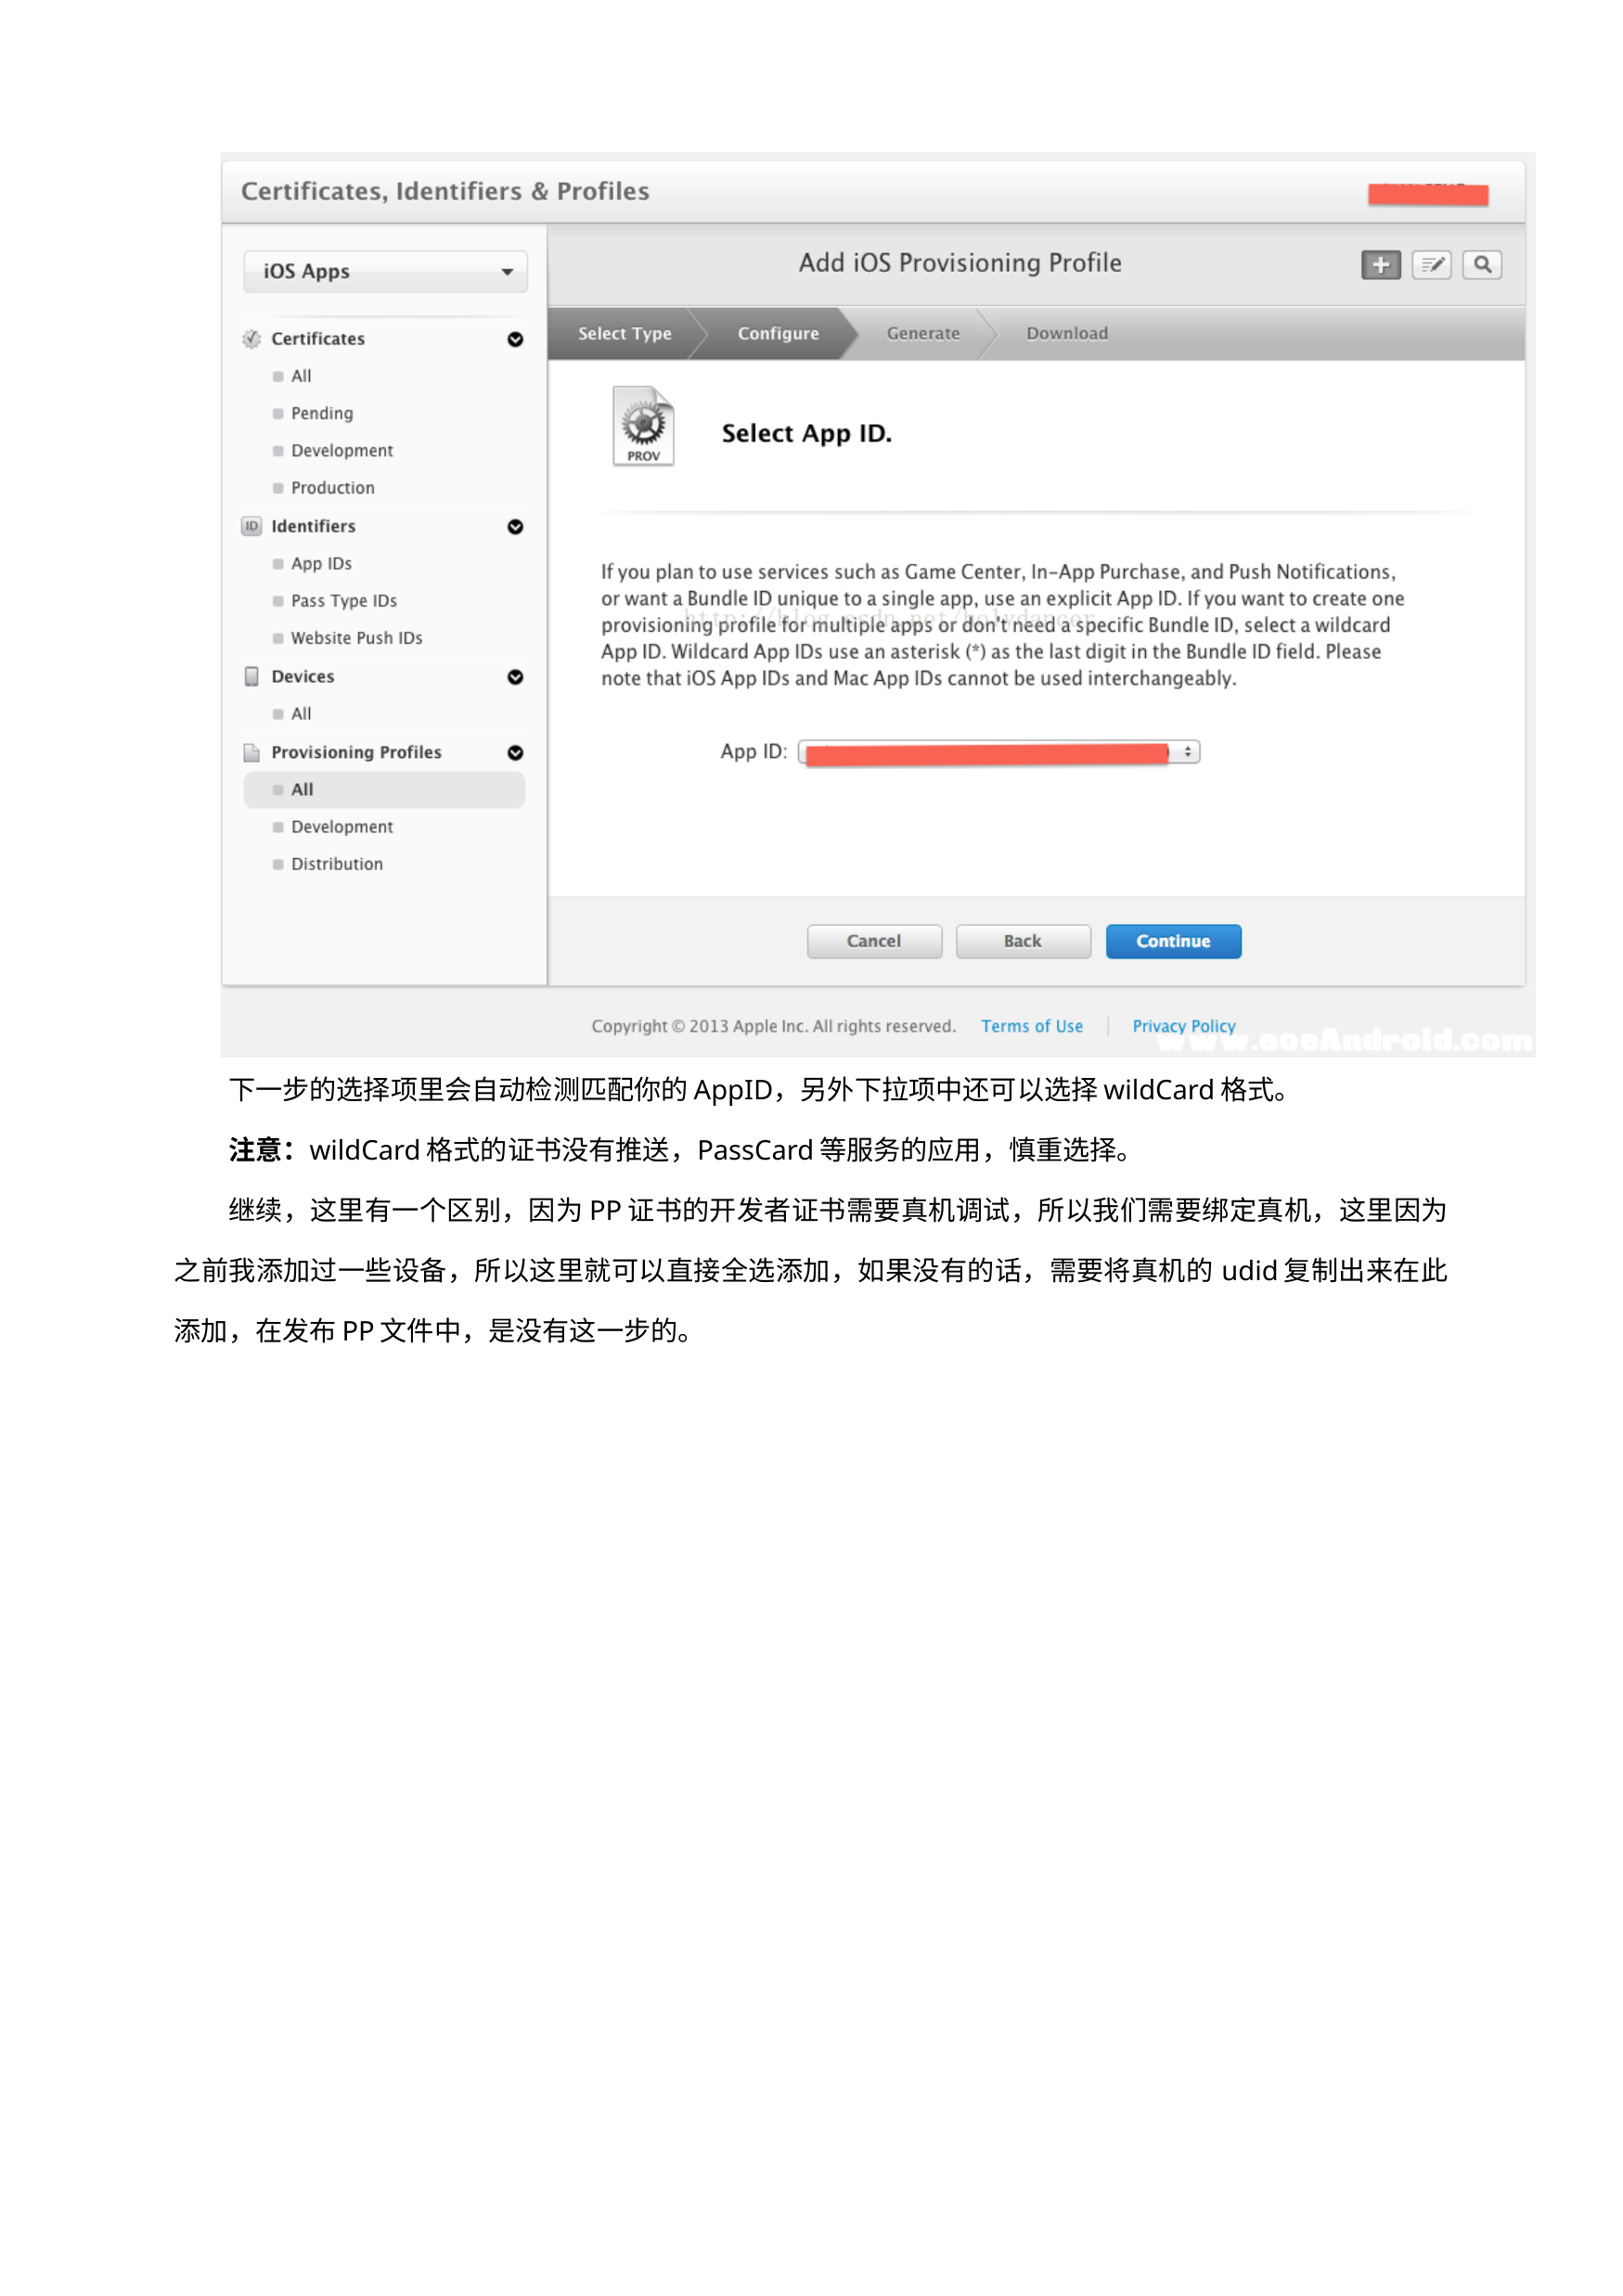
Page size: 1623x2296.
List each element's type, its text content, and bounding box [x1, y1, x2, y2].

picture [220, 152, 1536, 1058]
text 注意：wildCard格式的证书没有推送，PassCard等服务的应用，慎重选择。 [174, 1118, 1449, 1178]
text 继续，这里有一个区别，因为PP证书的开发者证书需要真机调试，所以我们需要绑定真机，这里因为之前我添加过一些设备，所以这里就可以直接全选添加，如果没有的话，需要将真机的udid复制出来在此添加，在发布PP文件中，是没有这一步的。 [174, 1178, 1449, 1359]
text 下一步的选择项里会自动检测匹配你的AppID，另外下拉项中还可以选择wildCard格式。 [174, 1058, 1449, 1118]
